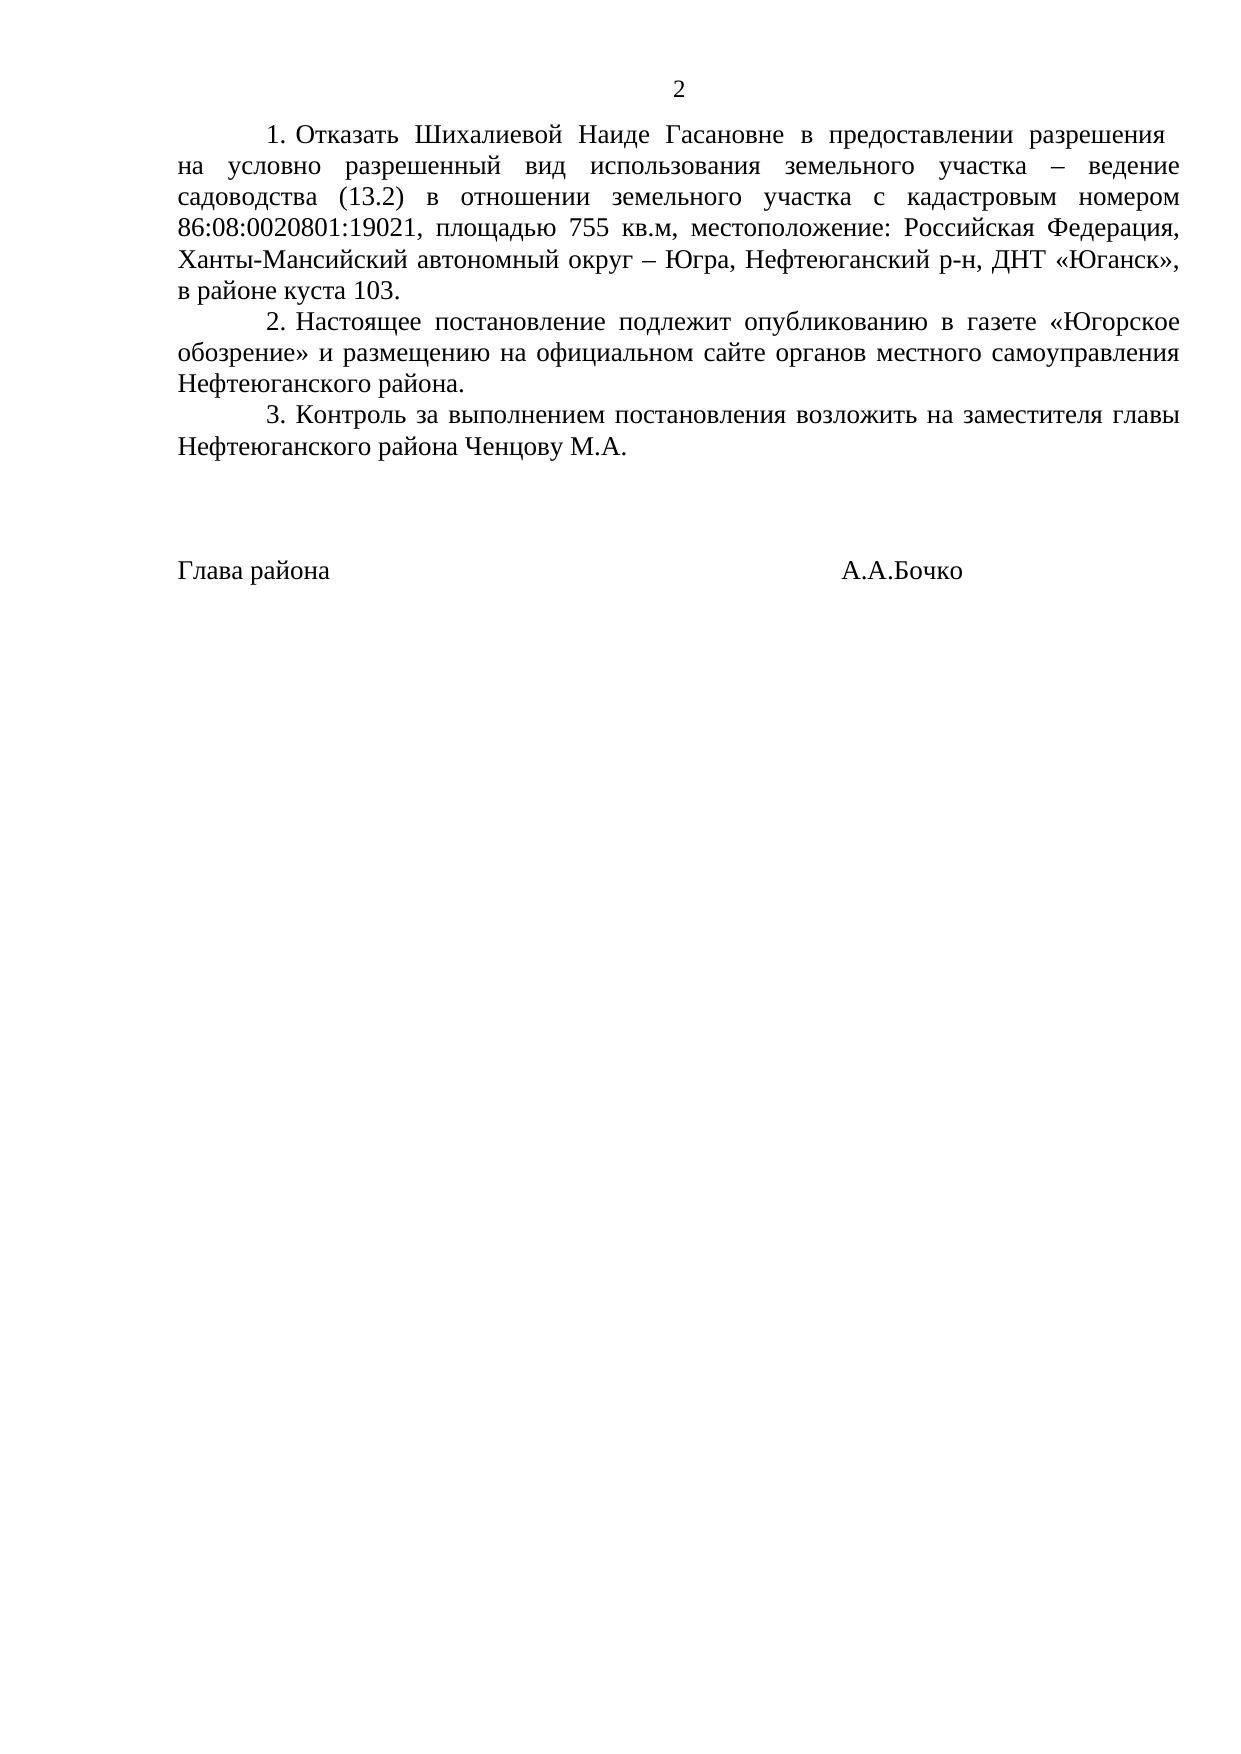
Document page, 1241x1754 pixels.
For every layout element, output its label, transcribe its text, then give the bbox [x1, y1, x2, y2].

list Контроль за выполнением постановления возложить на заместителя главы Нефтеюганского района Ченцову М.А. [177, 398, 1181, 461]
list Настоящее постановление подлежит опубликованию в газете «Югорское обозрение» и размещению на официальном сайте органов местного самоуправления Нефтеюганского района. [177, 305, 1181, 398]
text Глава района А.А.Бочко [177, 554, 1181, 585]
list Отказать Шихалиевой Наиде Гасановне в предоставлении разрешения на условно разрешенный вид использования земельного участка – ведение садоводства (13.2) в отношении земельного участка с кадастровым номером 86:08:0020801:19021, площадью 755 кв.м, местоположение: Российская Федерация, Ханты-Мансийский автономный округ – Югра, Нефтеюганский р-н, ДНТ «Юганск», в районе куста 103. [177, 118, 1181, 305]
